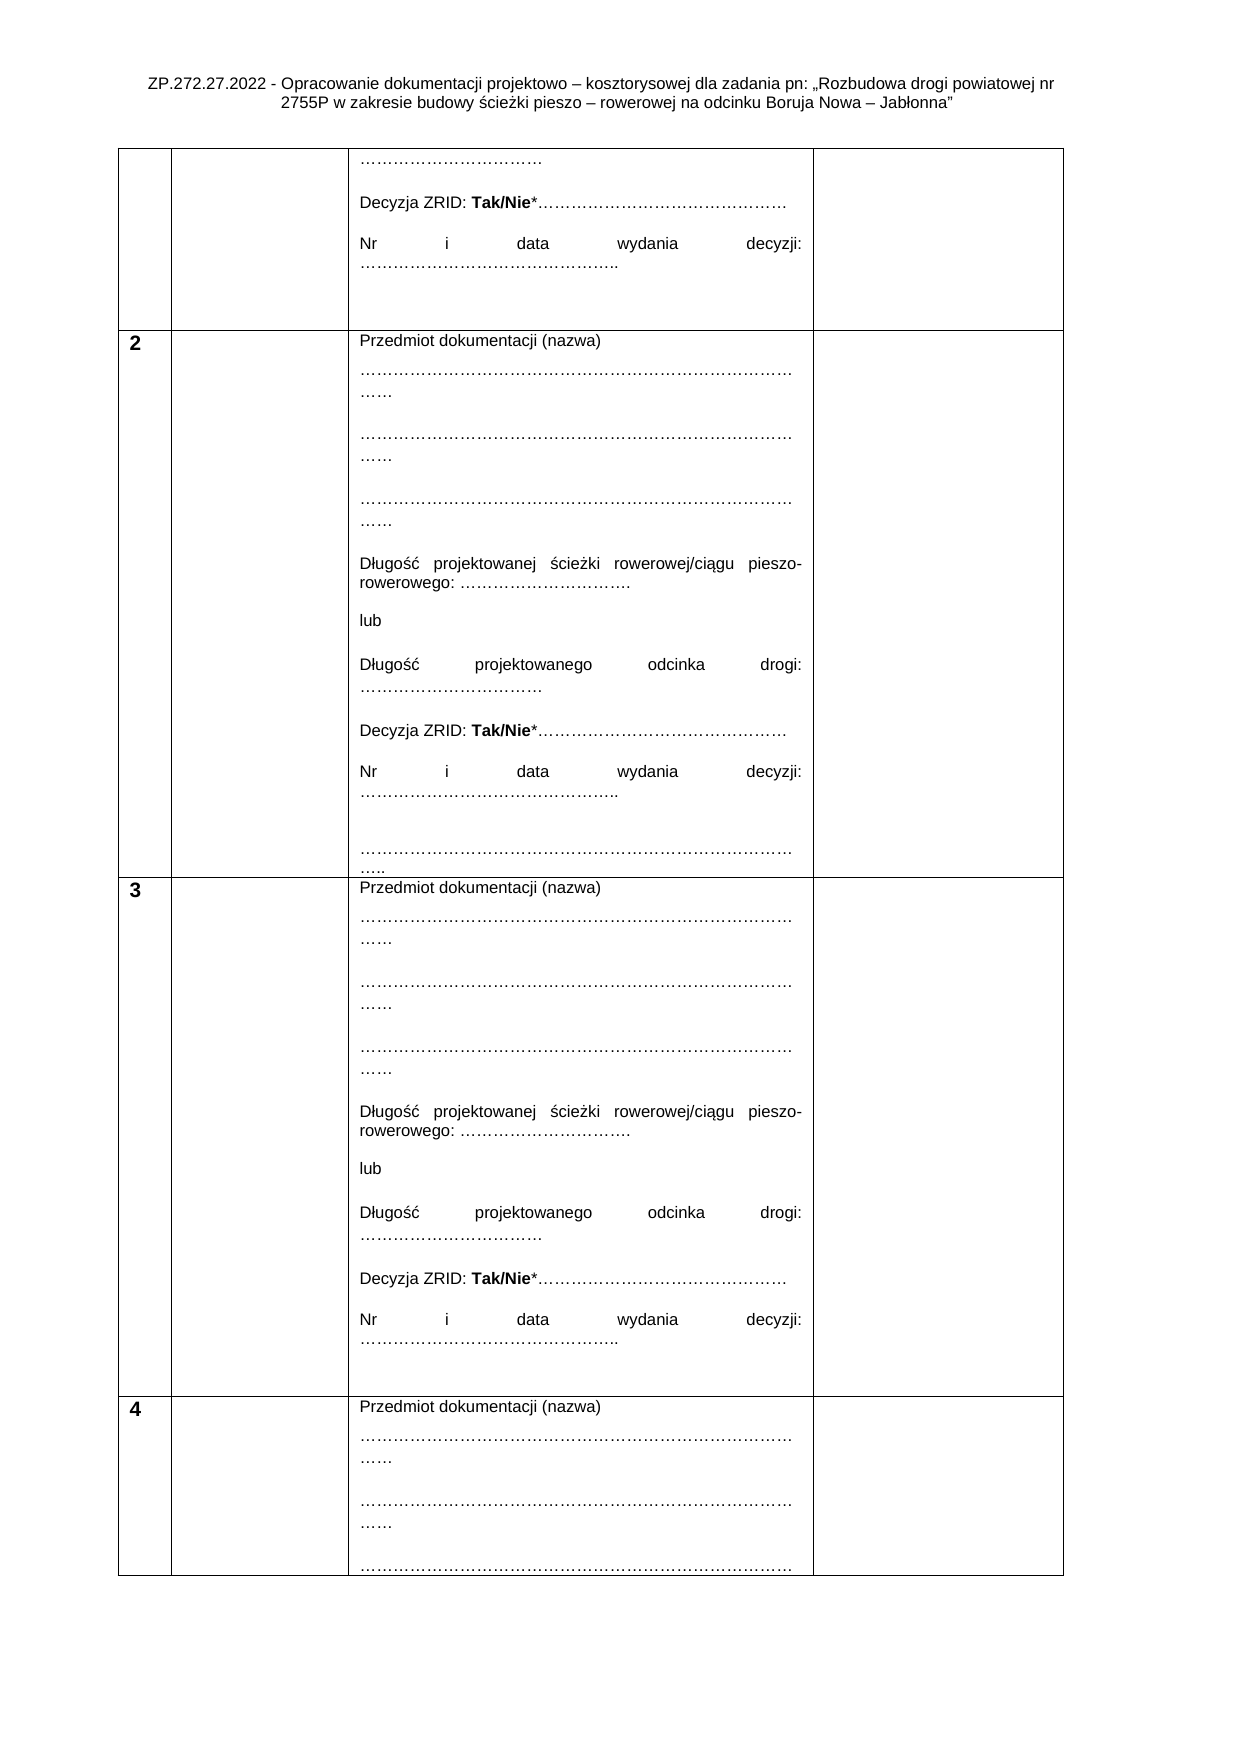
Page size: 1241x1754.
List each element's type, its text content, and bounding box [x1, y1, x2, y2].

table_cell [814, 1397, 1063, 1575]
table_cell [172, 331, 348, 877]
table_cell [814, 878, 1063, 1396]
table_cell 4 [119, 1397, 171, 1575]
table_cell [814, 331, 1063, 877]
table_cell 2 [119, 331, 171, 877]
table_cell [172, 1397, 348, 1575]
table_cell [814, 149, 1063, 329]
table_cell [172, 878, 348, 1396]
table_cell 3 [119, 878, 171, 1396]
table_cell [349, 149, 813, 329]
table_cell [172, 149, 348, 329]
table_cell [349, 1397, 813, 1575]
table_cell Przedmiot dokumentacji (nazwa) ………………………………………………………………………… ………………………………………………………………………… ………………………………………………………………………… Długość projektowanej ścieżki rowerowej/ciągu pieszo-rowerowego: …………………………. lub Długość projektowanego odcinka drogi: …………………………… Decyzja ZRID: Tak/Nie*……………………………………… Nr i data wydania decyzji:……………………………………….. ……………………………………………………………………….. [349, 331, 813, 877]
table_cell 1 [119, 149, 171, 329]
